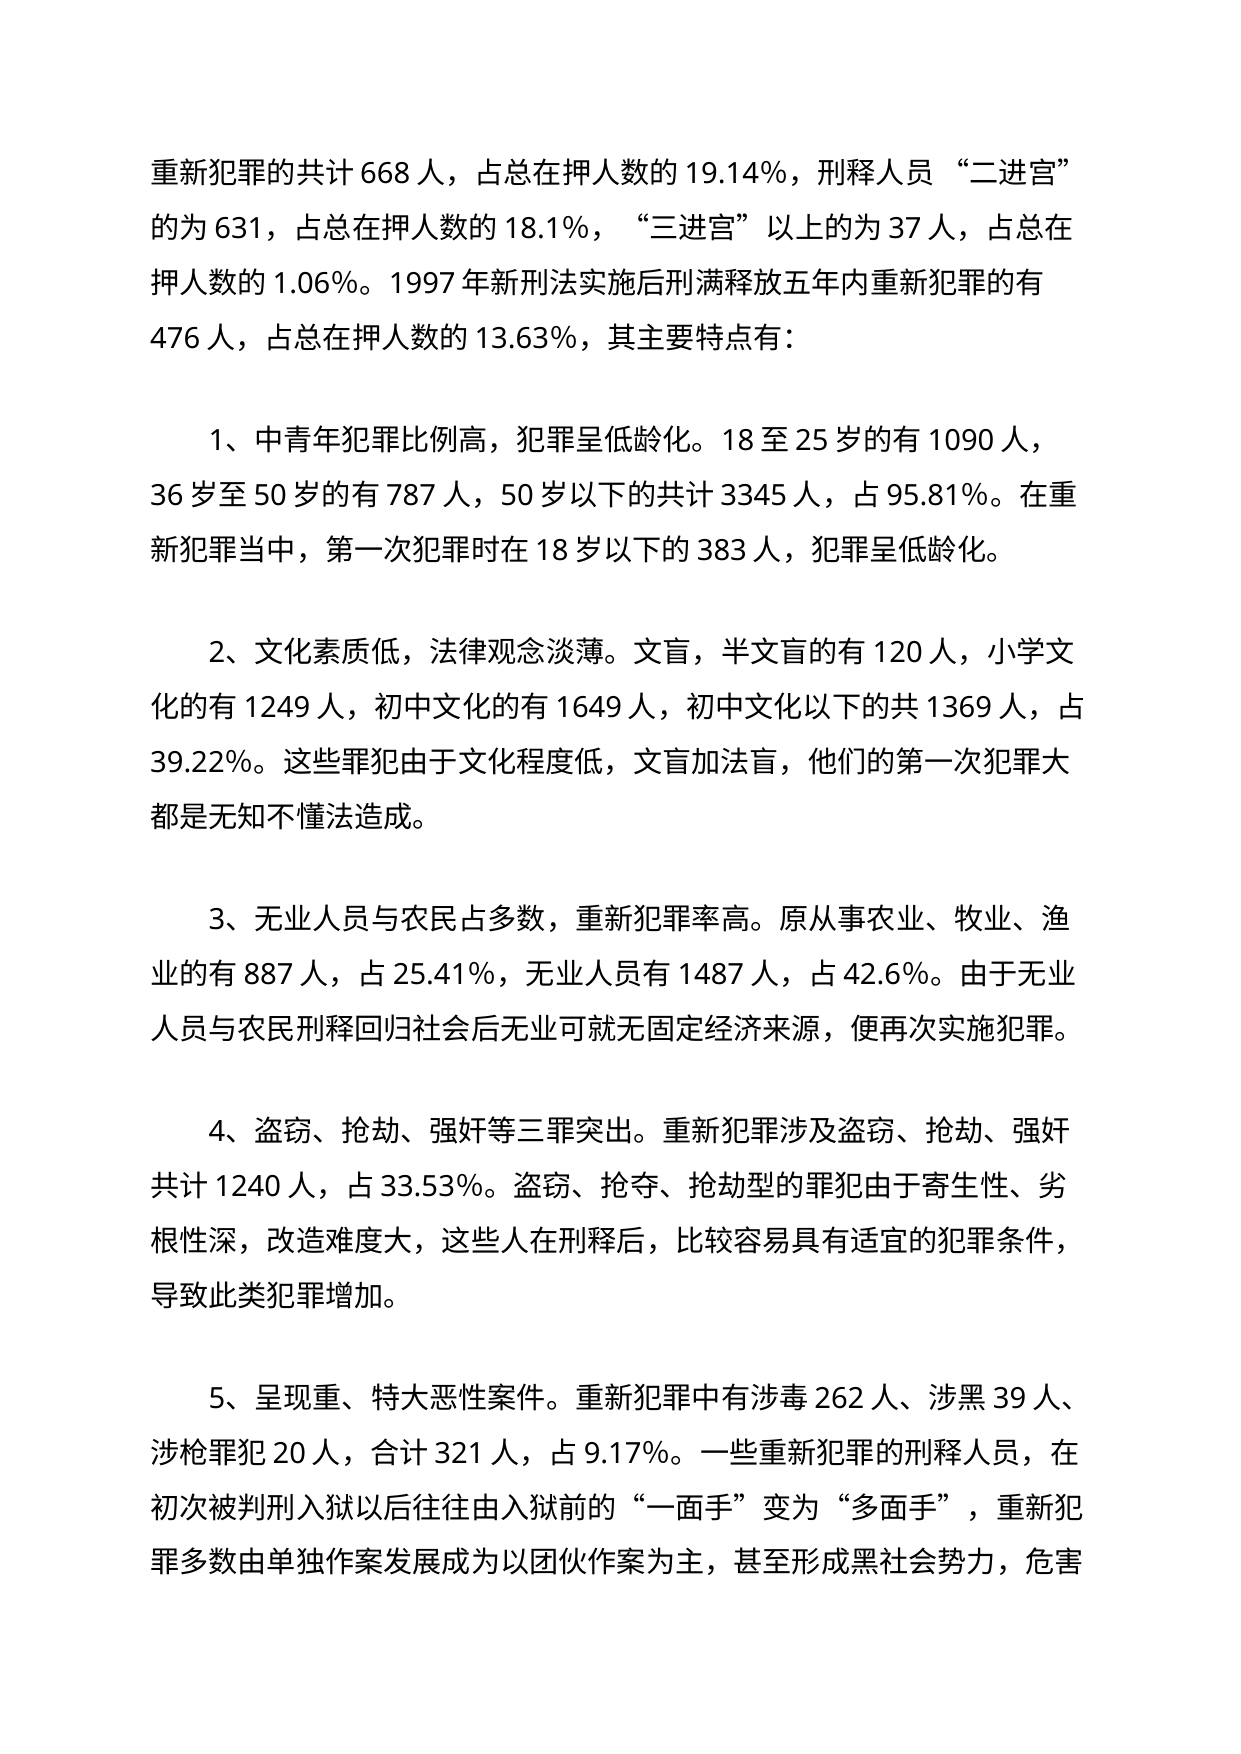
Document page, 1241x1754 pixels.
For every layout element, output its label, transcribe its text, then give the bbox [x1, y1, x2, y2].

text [150, 1374, 1090, 1581]
text 1、中青年犯罪比例高，犯罪呈低龄化。18至25岁的有1090人，36岁至50岁的有787人，50岁以下的共计3345人，占95.81％。在重新犯罪当中，第一次犯罪时在18岁以下的383人，犯罪呈低龄化。 [150, 417, 1090, 569]
text 4、盗窃、抢劫、强奸等三罪突出。重新犯罪涉及盗窃、抢劫、强奸共计1240人，占33.53％。盗窃、抢夺、抢劫型的罪犯由于寄生性、劣根性深，改造难度大，这些人在刑释后，比较容易具有适宜的犯罪条件，导致此类犯罪增加。 [150, 1107, 1090, 1315]
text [150, 150, 1090, 357]
text 3、无业人员与农民占多数，重新犯罪率高。原从事农业、牧业、渔业的有887人，占25.41％，无业人员有1487人，占42.6％。由于无业人员与农民刑释回归社会后无业可就无固定经济来源，便再次实施犯罪。 [150, 896, 1090, 1048]
text 2、文化素质低，法律观念淡薄。文盲，半文盲的有120人，小学文化的有1249人，初中文化的有1649人，初中文化以下的共1369人，占39.22％。这些罪犯由于文化程度低，文盲加法盲，他们的第一次犯罪大都是无知不懂法造成。 [150, 629, 1090, 836]
